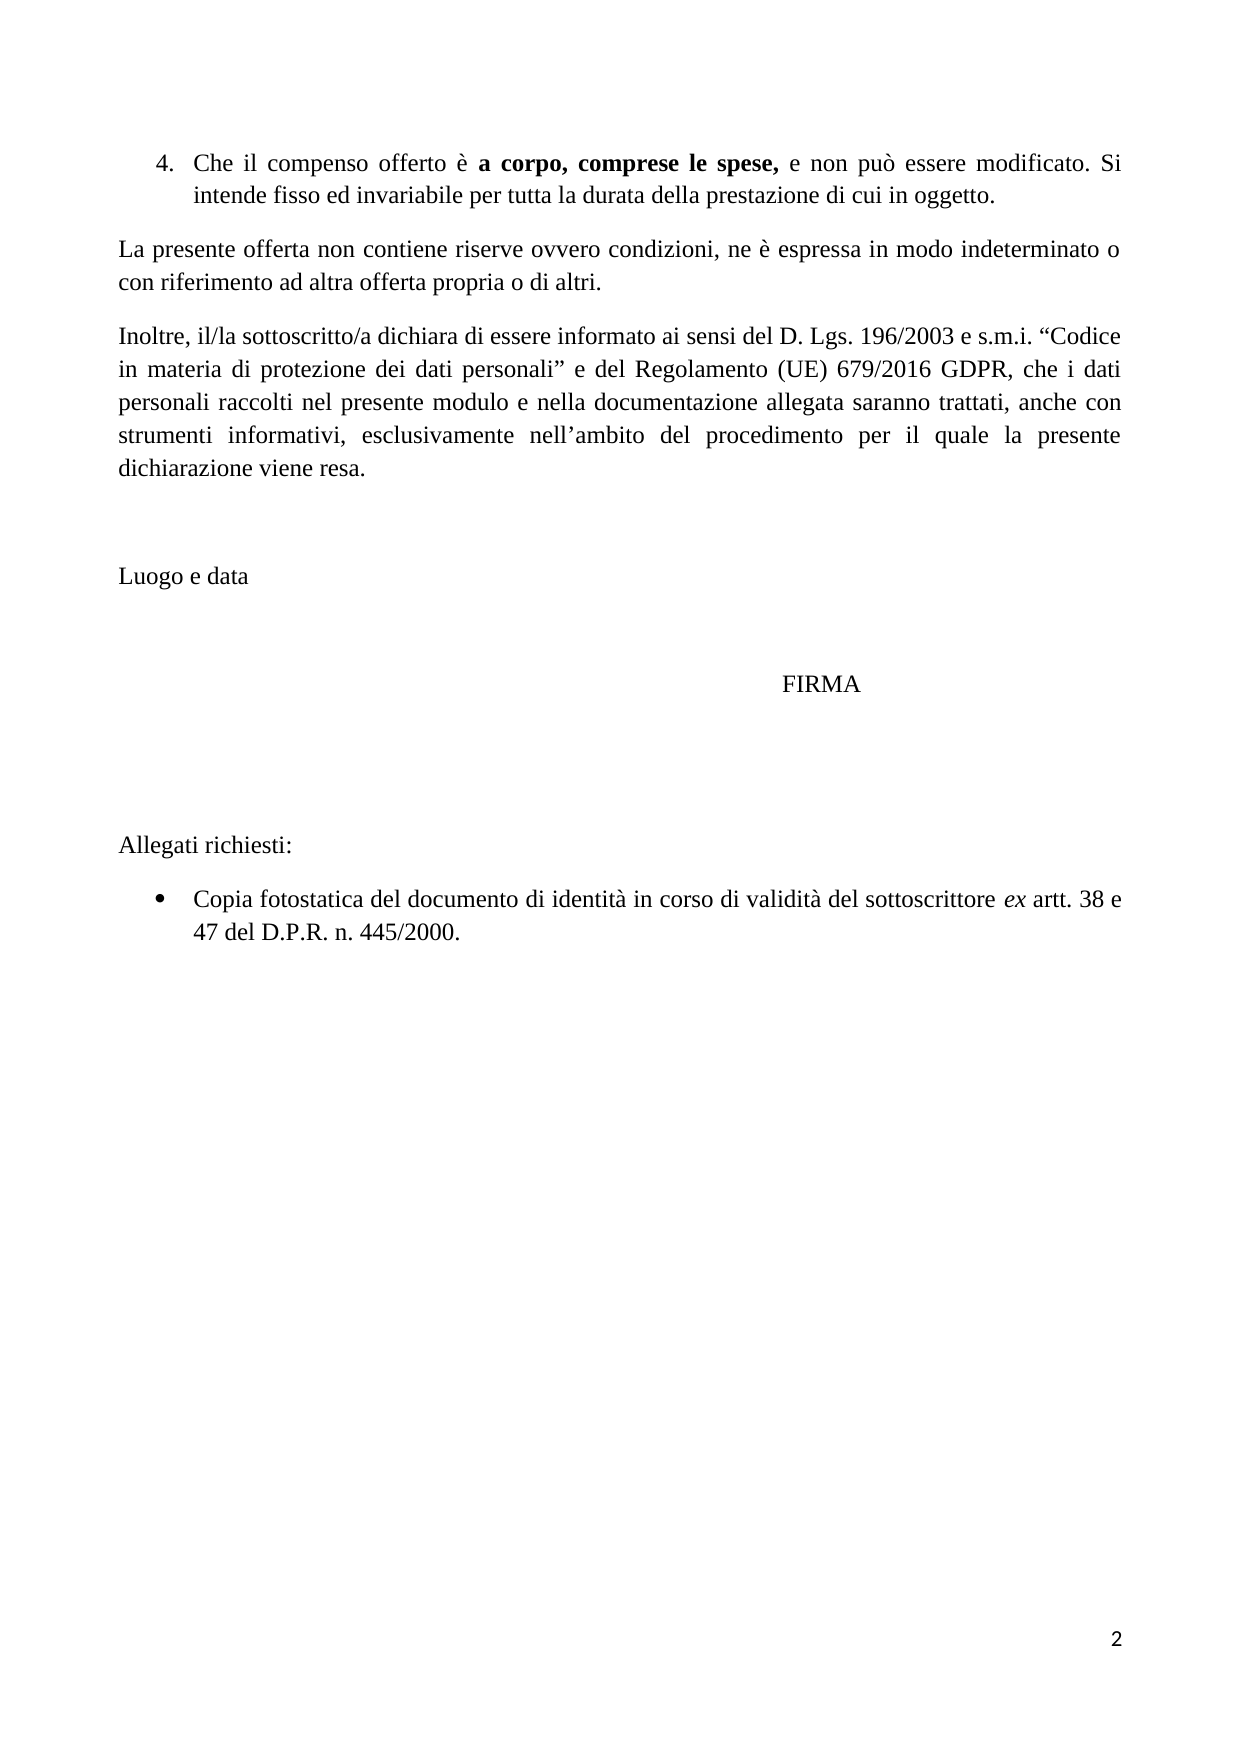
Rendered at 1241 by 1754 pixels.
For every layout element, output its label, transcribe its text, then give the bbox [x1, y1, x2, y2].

text Allegati richiesti: [118, 830, 1122, 859]
text Inoltre, il/la sottoscritto/a dichiara di essere informato ai sensi del D. Lgs. 196/2003 e s.m.i. “Codice in materia di protezione dei dati personali” e del Regolamento (UE) 679/2016 GDPR, che i dati personali raccolti nel presente modulo e nella documentazione allegata saranno trattati, anche con strumenti informativi, esclusivamente nell’ambito del procedimento per il quale la presente dichiarazione viene resa. [118, 321, 1122, 482]
text FIRMA [118, 669, 1122, 698]
list Copia fotostatica del documento di identità in corso di validità del sottoscrittore ex artt. 38 e 47 del D.P.R. n. 445/2000. [156, 884, 1122, 946]
list Che il compenso offerto è a corpo, comprese le spese, e non può essere modificato. Si intende fisso ed invariabile per tutta la durata della prestazione di cui in oggetto. [156, 148, 1122, 209]
text Luogo e data [118, 561, 1122, 590]
text La presente offerta non contiene riserve ovvero condizioni, ne è espressa in modo indeterminato o con riferimento ad altra offerta propria o di altri. [118, 234, 1122, 296]
